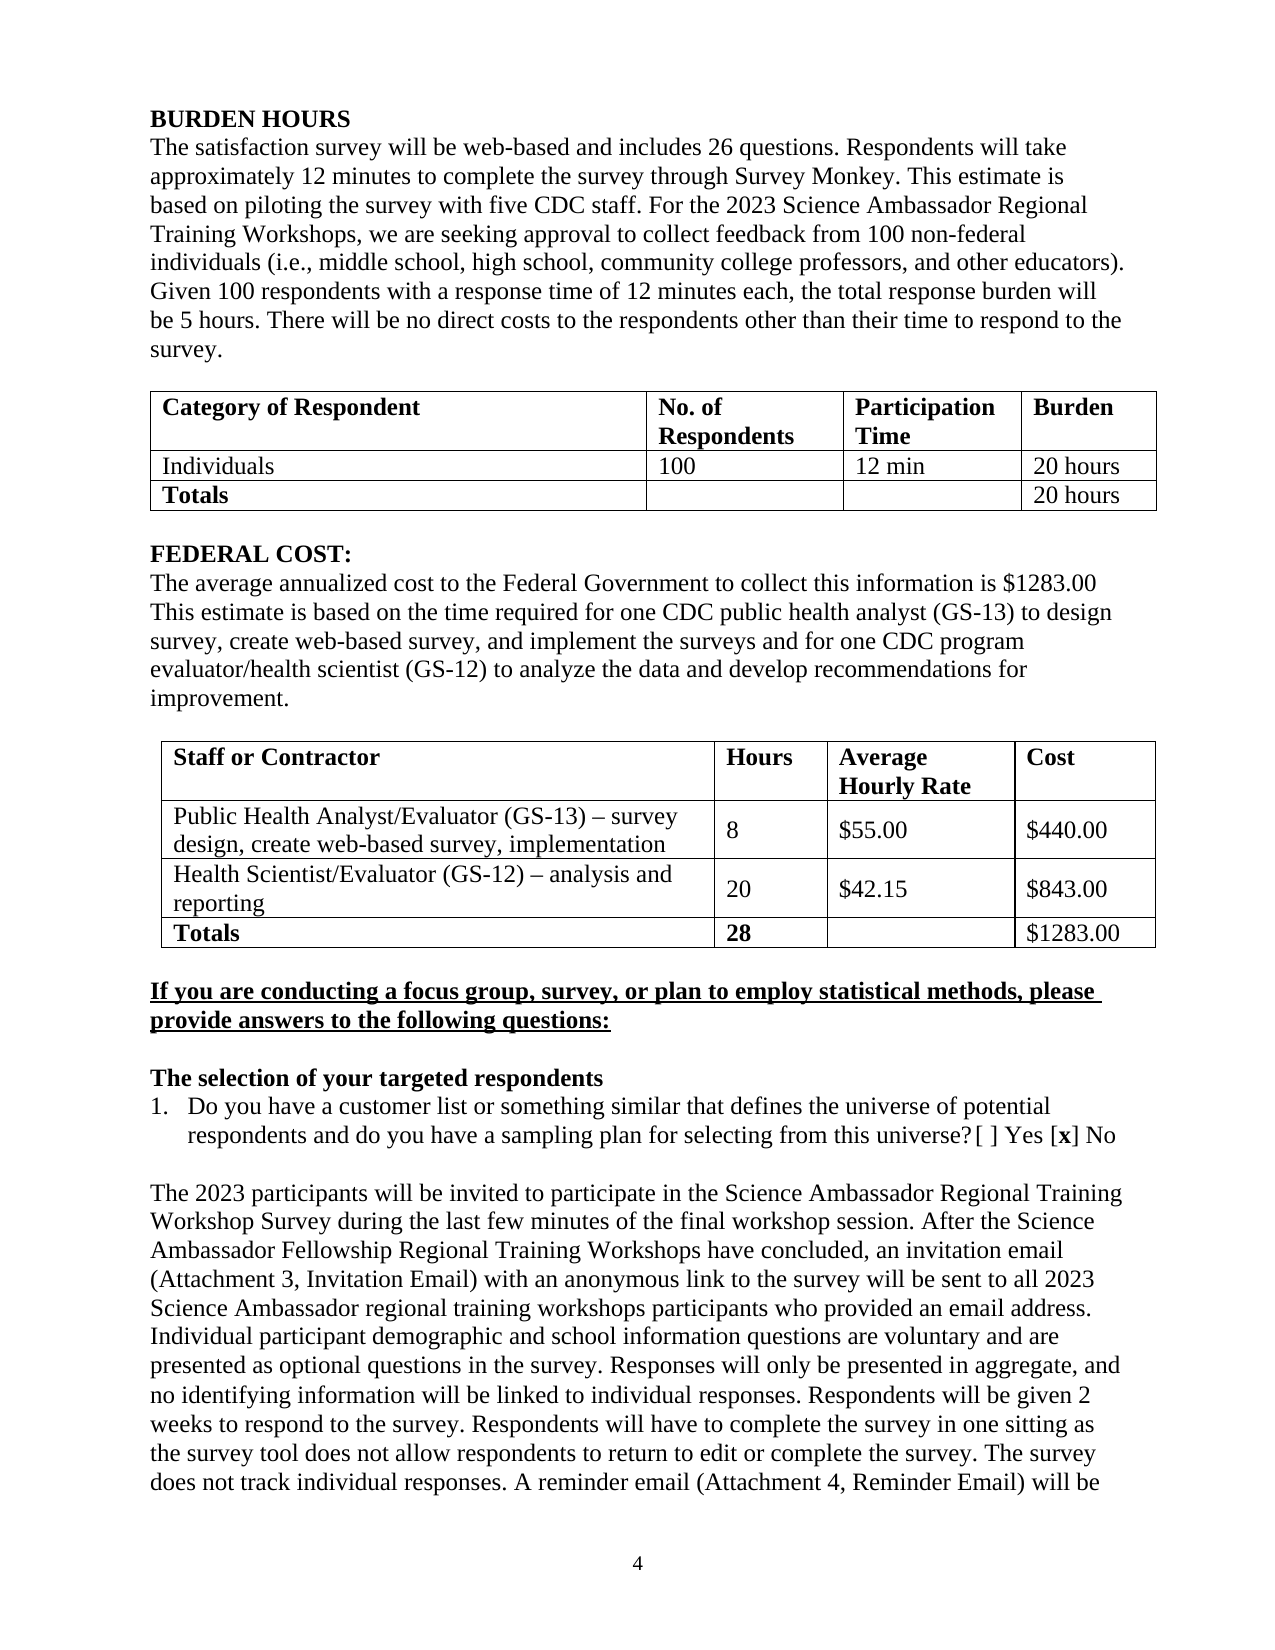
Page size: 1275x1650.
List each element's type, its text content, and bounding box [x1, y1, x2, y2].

table_header Staff or Contractor [162, 742, 714, 800]
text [150, 1178, 1125, 1496]
table_cell Individuals [151, 451, 646, 479]
table_cell Totals [162, 918, 714, 947]
table_cell 100 [647, 451, 843, 479]
text The selection of your targeted respondents [150, 1063, 1125, 1091]
table_cell Health Scientist/Evaluator (GS-12) – analysis and reporting [162, 859, 714, 917]
text The satisfaction survey will be web-based and includes 26 questions. Respondents will take approximately 12 minutes to complete the survey through Survey Monkey. This estimate is based on piloting the survey with five CDC staff. For the 2023 Science Ambassador Regional Training Workshops, we are seeking approval to collect feedback from 100 non-federal individuals (i.e., middle school, high school, community college professors, and other educators). Given 100 respondents with a response time of 12 minutes each, the total response burden will be 5 hours. There will be no direct costs to the respondents other than their time to respond to the survey. [150, 132, 1125, 362]
table_header Average Hourly Rate [828, 742, 1014, 800]
table_cell 28 [715, 918, 827, 947]
table_cell [828, 918, 1014, 947]
table_cell 8 [715, 801, 827, 858]
table_header No. of Respondents [647, 392, 843, 450]
table_cell [844, 481, 1021, 510]
table_cell [647, 481, 843, 510]
table_cell $843.00 [1016, 859, 1155, 917]
text If you are conducting a focus group, survey, or plan to employ statistical methods, please provide answers to the following questions: [150, 976, 1125, 1034]
table_cell 20 hours [1022, 451, 1156, 479]
table_cell $42.15 [828, 859, 1014, 917]
text BURDEN HOURS [150, 104, 1125, 132]
table_cell 12 min [844, 451, 1021, 479]
table_header Hours [715, 742, 827, 800]
table_cell 20 [715, 859, 827, 917]
table_cell $55.00 [828, 801, 1014, 858]
table_cell $440.00 [1016, 801, 1155, 858]
table_header Burden [1022, 392, 1156, 450]
list Do you have a customer list or something similar that defines the universe of potential respondents and do you have a sampling plan for selecting from this universe? [ ] Yes [x] No [150, 1091, 1125, 1149]
table_header Category of Respondent [151, 392, 646, 450]
table_cell Public Health Analyst/Evaluator (GS-13) – survey design, create web-based survey, implementation [162, 801, 714, 858]
table_cell 20 hours [1022, 481, 1156, 510]
text FEDERAL COST: [150, 539, 1125, 568]
table_cell $1283.00 [1016, 918, 1155, 947]
table_header Participation Time [844, 392, 1021, 450]
text The average annualized cost to the Federal Government to collect this information is $1283.00 This estimate is based on the time required for one CDC public health analyst (GS-13) to design survey, create web-based survey, and implement the surveys and for one CDC program evaluator/health scientist (GS-12) to analyze the data and develop recommendations for improvement. [150, 568, 1125, 741]
table_cell Totals [151, 481, 646, 510]
table_header Cost [1016, 742, 1155, 800]
